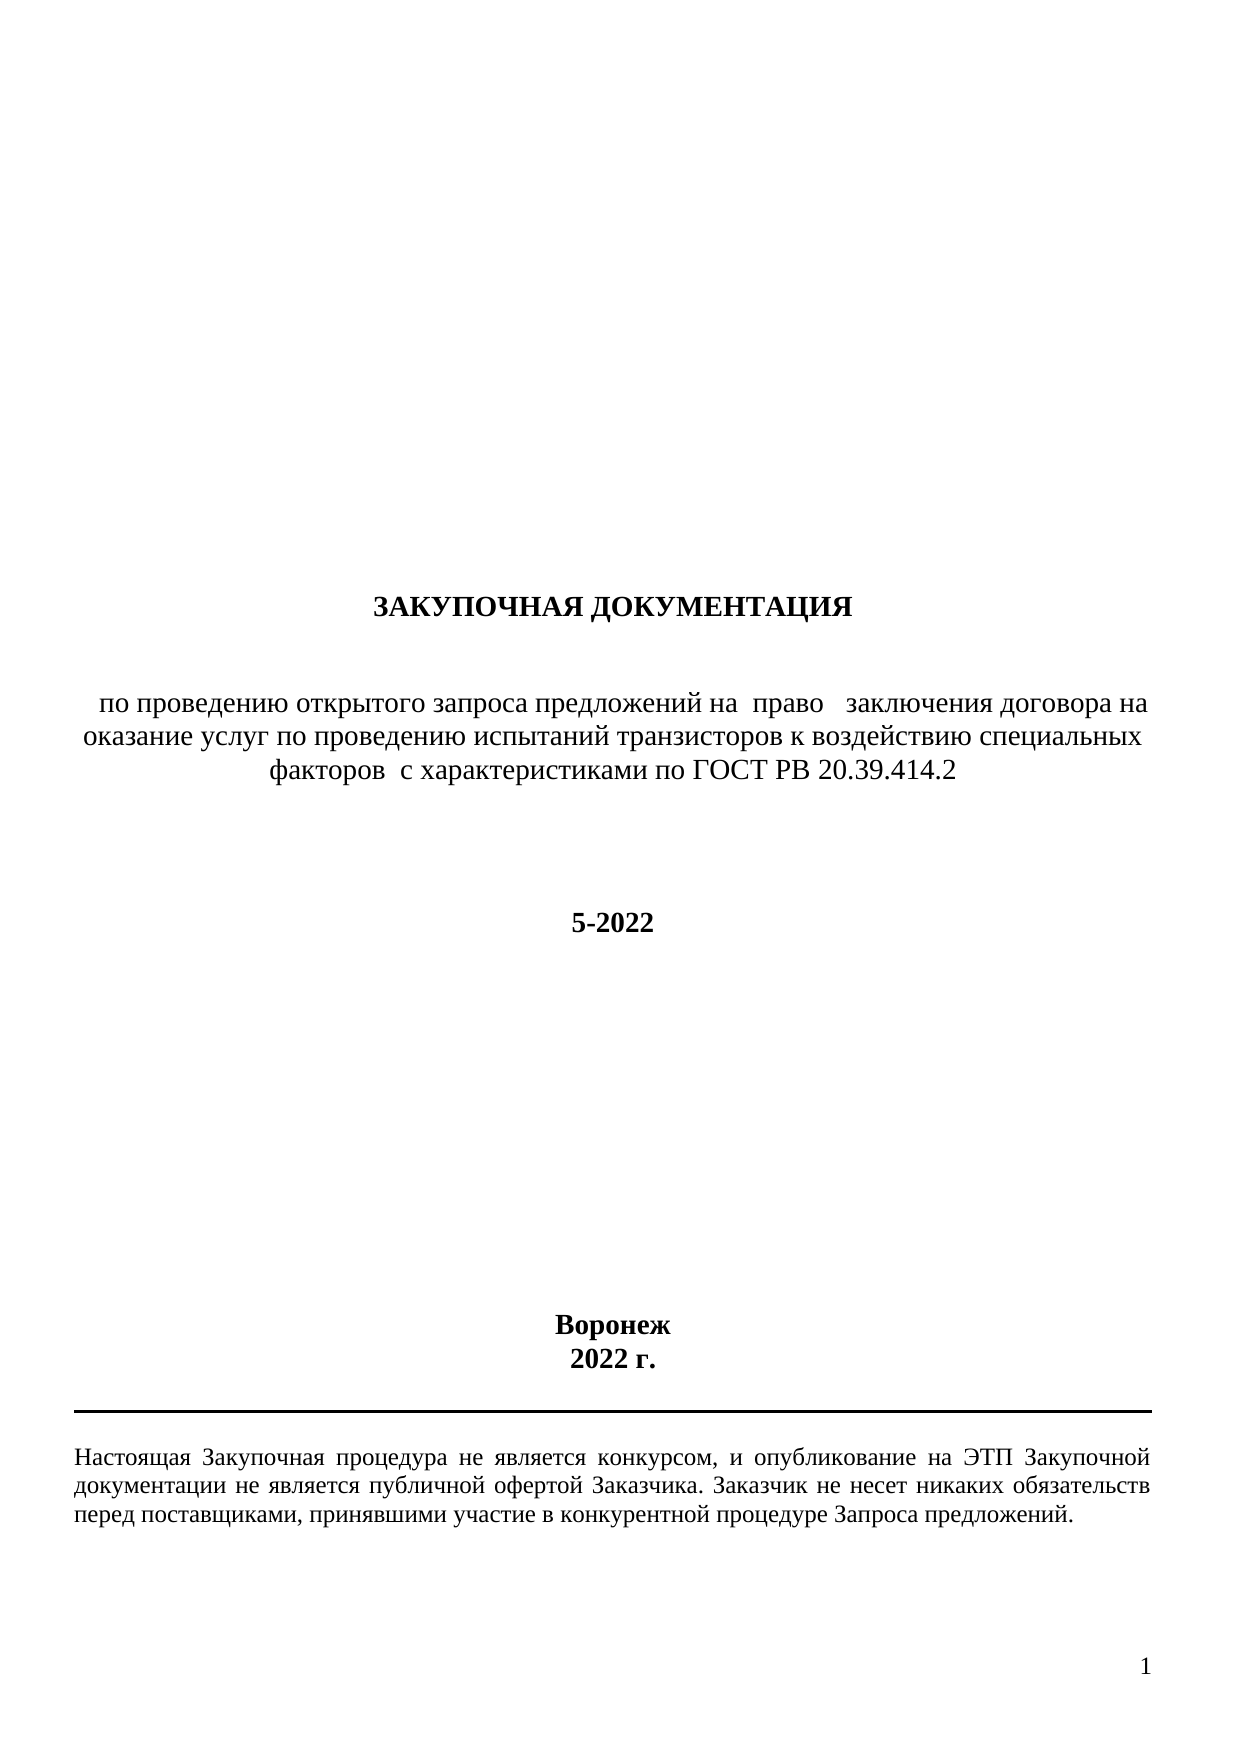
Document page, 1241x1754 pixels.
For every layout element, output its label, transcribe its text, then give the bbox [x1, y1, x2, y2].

text ЗАКУПОЧНАЯ ДОКУМЕНТАЦИЯ [74, 589, 1152, 622]
text Настоящая Закупочная процедура не является конкурсом, и опубликование на ЭТП Закупочной документации не является публичной офертой Заказчика. Заказчик не несет никаких обязательств перед поставщиками, принявшими участие в конкурентной процедуре Запроса предложений. [74, 1442, 1152, 1528]
text 5-2022 [74, 905, 1152, 938]
text Воронеж 2022 г. [74, 1307, 1152, 1374]
list по проведению открытого запроса предложений на право заключения договора на оказание услуг по проведению испытаний транзисторов к воздействию специальных факторов с характеристиками по ГОСТ РВ 20.39.414.2 [74, 685, 1152, 786]
